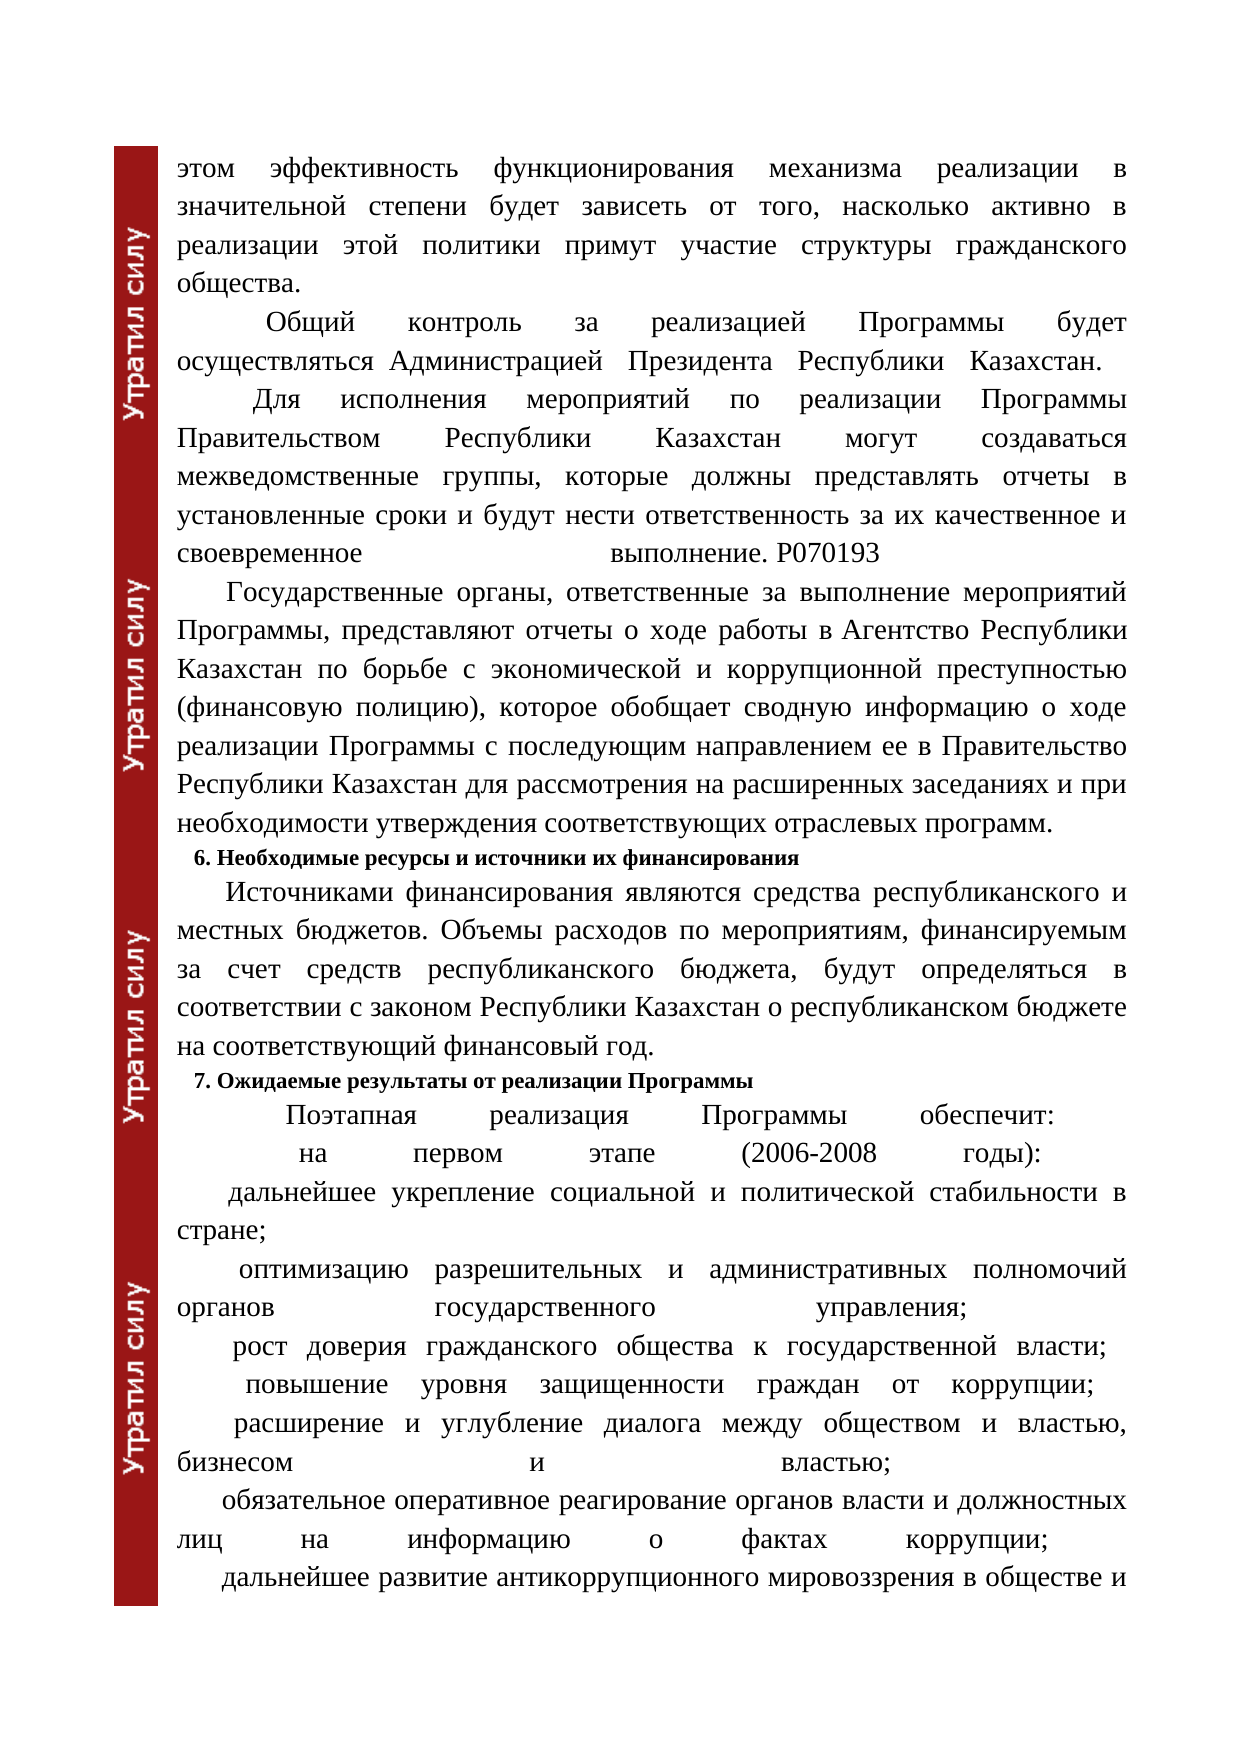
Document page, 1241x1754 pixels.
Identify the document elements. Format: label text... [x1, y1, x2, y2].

picture [114, 1593, 158, 1606]
picture [114, 146, 158, 150]
picture [114, 1062, 158, 1067]
picture [114, 870, 158, 874]
picture [114, 839, 158, 844]
text Источниками финансирования являются средства республиканского и местных бюджетов. Объемы расходов по мероприятиям, финансируемым за счет средств республиканского бюджета, будут определяться в соответствии с законом Республики Казахстан о республиканском бюджете на соответствующий финансовый год. [112, 874, 1128, 1062]
text 7. Ожидаемые результаты от реализации Программы [112, 1067, 1128, 1093]
picture [114, 1093, 158, 1097]
text 6. Необходимые ресурсы и источники их финансирования [112, 844, 1128, 870]
